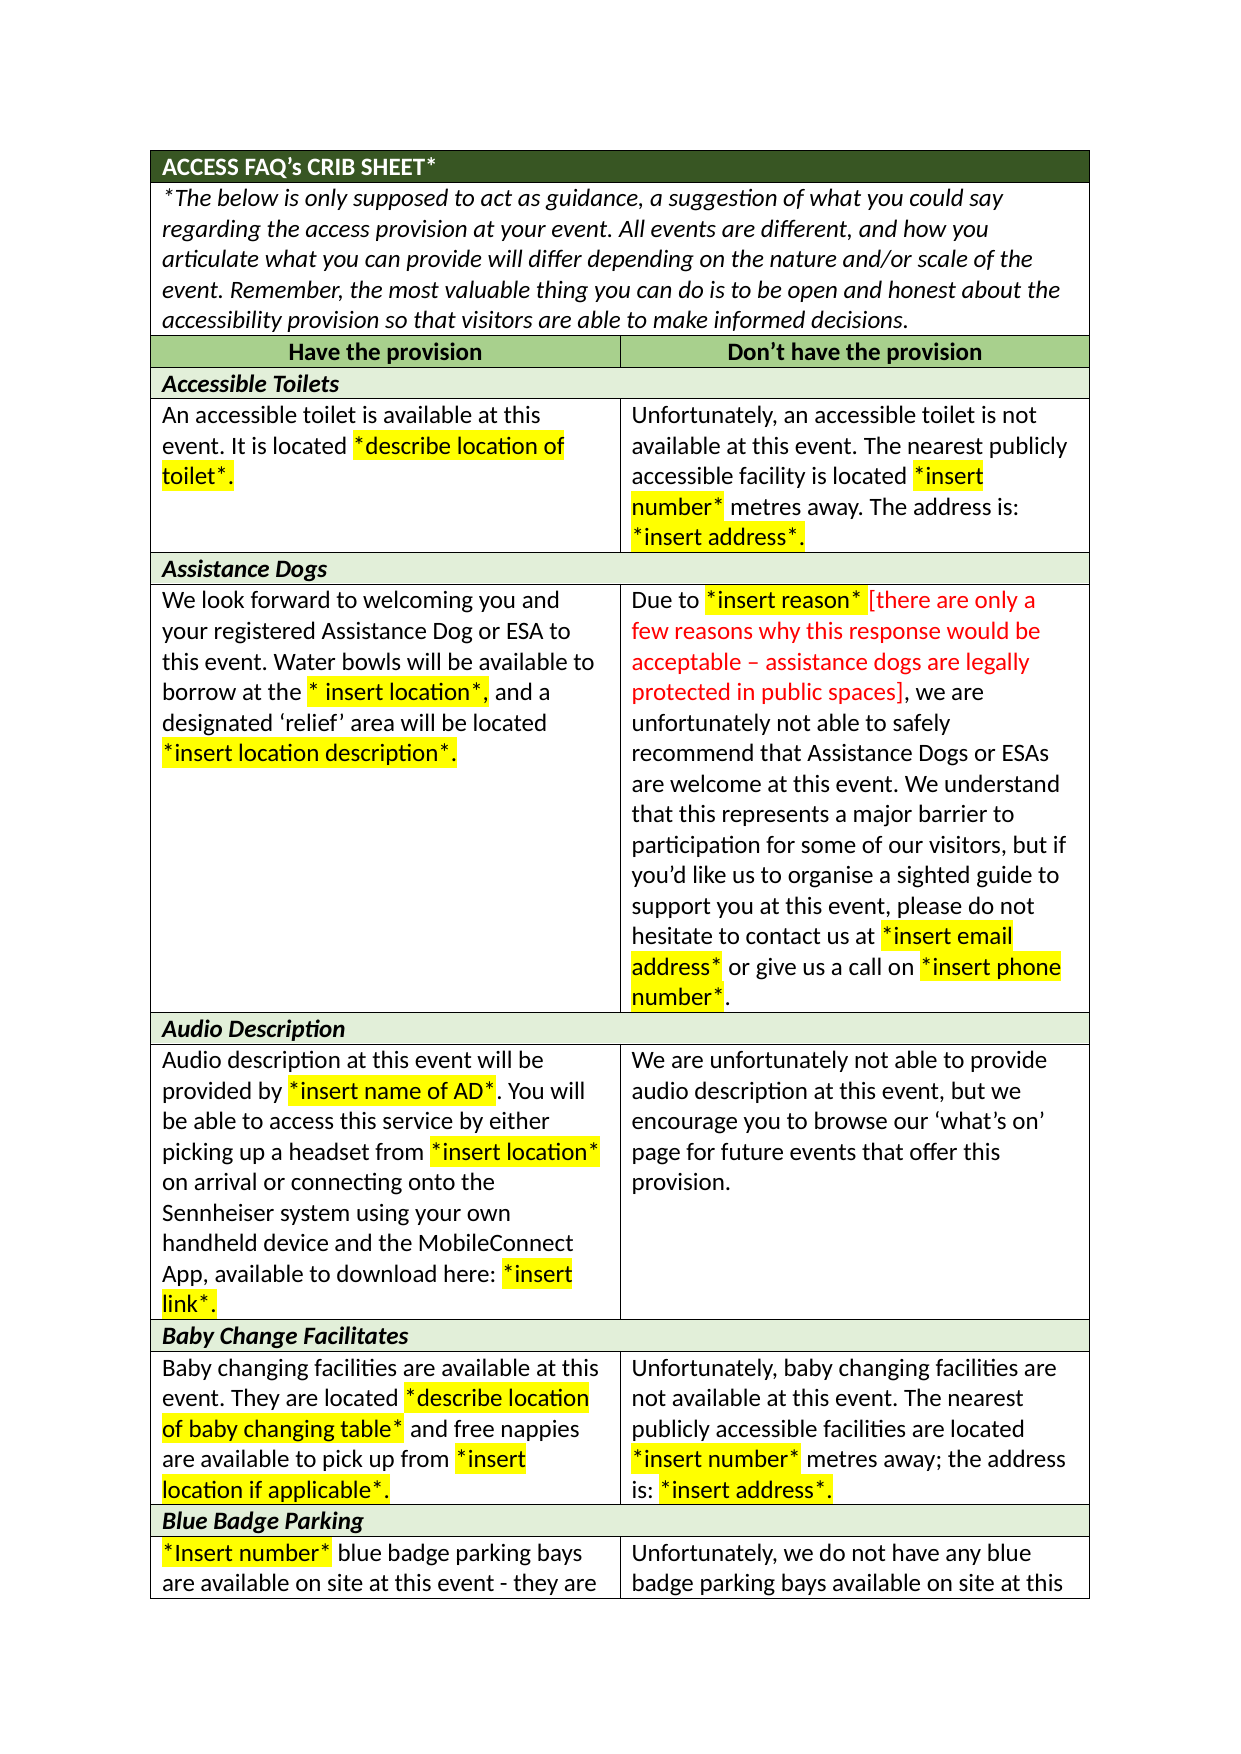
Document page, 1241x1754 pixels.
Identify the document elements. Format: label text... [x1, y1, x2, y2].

table_header ACCESS FAQ’s CRIB SHEET* [151, 151, 1089, 182]
table_cell We are unfortunately not able to provide audio description at this event, but we encourage you to browse our ‘what’s on’ page for future events that offer this provision. [621, 1045, 1089, 1319]
table_cell Unfortunately, an accessible toilet is not available at this event. The nearest publicly accessible facility is located *insert number* metres away. The address is: *insert address*. [621, 399, 1089, 552]
table_cell Accessible Toilets [151, 368, 1089, 398]
table_cell Have the provision [151, 336, 620, 367]
table_cell Don’t have the provision [621, 336, 1089, 367]
table_cell Audio description at this event will be provided by *insert name of AD*. You will be able to access this service by either picking up a headset from *insert location* on arrival or connecting onto the Sennheiser system using your own handheld device and the MobileConnect App, available to download here: *insert link*. [151, 1045, 620, 1319]
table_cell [151, 1537, 620, 1598]
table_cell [621, 1537, 1089, 1598]
table_cell Baby Change Facilitates [151, 1320, 1089, 1351]
table_cell Blue Badge Parking [151, 1505, 1089, 1536]
table_cell An accessible toilet is available at this event. It is located *describe location of toilet*. [151, 399, 620, 552]
table_cell Assistance Dogs [151, 553, 1089, 583]
table_cell *The below is only supposed to act as guidance, a suggestion of what you could say regarding the access provision at your event. All events are different, and how you articulate what you can provide will differ depending on the nature and/or scale of the event. Remember, the most valuable thing you can do is to be open and honest about the accessibility provision so that visitors are able to make informed decisions. [151, 183, 1089, 335]
table_cell Due to *insert reason* [there are only a few reasons why this response would be acceptable – assistance dogs are legally protected in public spaces], we are unfortunately not able to safely recommend that Assistance Dogs or ESAs are welcome at this event. We understand that this represents a major barrier to participation for some of our visitors, but if you’d like us to organise a sighted guide to support you at this event, please do not hesitate to contact us at *insert email address* or give us a call on *insert phone number*. [621, 585, 1089, 1012]
table_cell Audio Description [151, 1013, 1089, 1043]
table_cell Unfortunately, baby changing facilities are not available at this event. The nearest publicly accessible facilities are located *insert number* metres away; the address is: *insert address*. [621, 1352, 1089, 1504]
table_cell We look forward to welcoming you and your registered Assistance Dog or ESA to this event. Water bowls will be available to borrow at the * insert location*, and a designated ‘relief’ area will be located *insert location description*. [151, 585, 620, 1012]
table_cell Baby changing facilities are available at this event. They are located *describe location of baby changing table* and free nappies are available to pick up from *insert location if applicable*. [151, 1352, 620, 1504]
